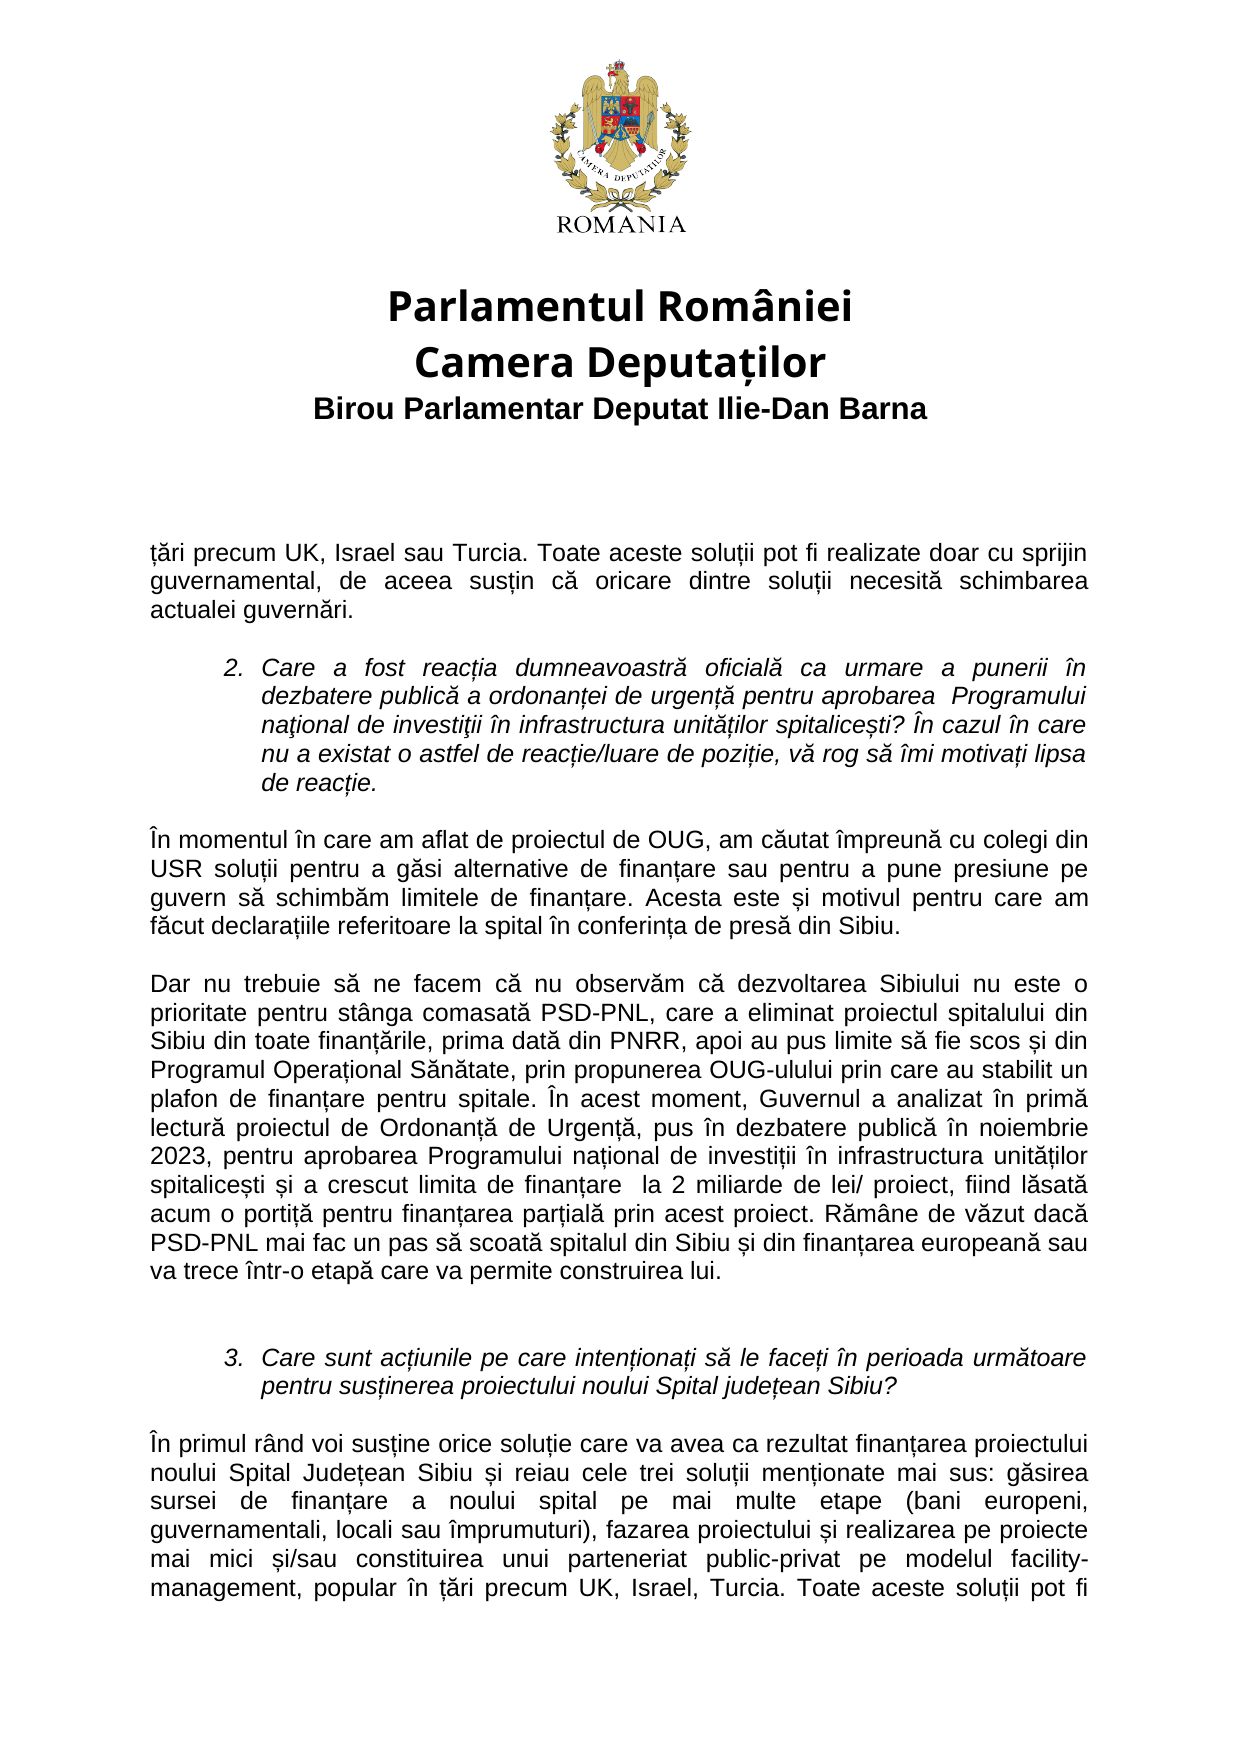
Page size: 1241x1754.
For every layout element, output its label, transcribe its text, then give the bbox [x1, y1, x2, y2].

picture [546, 59, 693, 234]
text Dar nu trebuie să ne facem că nu observăm că dezvoltarea Sibiului nu este o prioritate pentru stânga comasată PSD-PNL, care a eliminat proiectul spitalului din Sibiu din toate finanțările, prima dată din PNRR, apoi au pus limite să fie scos și din Programul Operațional Sănătate, prin propunerea OUG-ulului prin care au stabilit un plafon de finanțare pentru spitale. În acest moment, Guvernul a analizat în primă lectură proiectul de Ordonanță de Urgență, pus în dezbatere publică în noiembrie 2023, pentru aprobarea Programului național de investiții în infrastructura unităților spitalicești și a crescut limita de finanțare la 2 miliarde de lei/ proiect, fiind lăsată acum o portiță pentru finanțarea parțială prin acest proiect. Rămâne de văzut dacă PSD-PNL mai fac un pas să scoată spitalul din Sibiu și din finanțarea europeană sau va trece într-o etapă care va permite construirea lui. [150, 969, 1090, 1285]
text În momentul în care am aflat de proiectul de OUG, am căutat împreună cu colegi din USR soluții pentru a găsi alternative de finanțare sau pentru a pune presiune pe guvern să schimbăm limitele de finanțare. Acesta este și motivul pentru care am făcut declarațiile referitoare la spital în conferința de presă din Sibiu. [150, 825, 1090, 940]
text USR este singurul partid care a luptat cu adevărat pentru finanțarea spitalului prin PNRR, am contribuit la cedarea terenului, prin Vlad Voiculescu și miniştrii din guvernul tehnocrat de la acel moment, USR a votat proiectul în Consiliul Județean Sibiu și am propus trei soluții de realizare până la urmă a noului spital: găsirea sursei de finanțare a noului spital pe mai multe etape (bani europeni, guvernamentali, locali sau împrumuturi), fazarea proiectului și realizarea pe subproiecte mai mici, constituirea unui parteneriat public-privat pe modelul facility-management, popular în țări precum UK, Israel sau Turcia. Toate aceste soluții pot fi realizate doar cu sprijin guvernamental, de aceea susțin că oricare dintre soluții necesită schimbarea actualei guvernări. [150, 537, 1090, 624]
text În primul rând voi susține orice soluție care va avea ca rezultat finanțarea proiectului noului Spital Județean Sibiu și reiau cele trei soluții menționate mai sus: găsirea sursei de finanțare a noului spital pe mai multe etape (bani europeni, guvernamentali, locali sau împrumuturi), fazarea proiectului și realizarea pe proiecte mai mici și/sau constituirea unui parteneriat public-privat pe modelul facility-management, popular în țări precum UK, Israel, Turcia. Toate aceste soluții pot fi realizate doar cu sprijin guvernamental și în acest sens soluția este schimbarea actualei guvernări cu guvernarea Alianței Dreapta Unită care susține investițiile în infrastructura spitalicească și finanțarea noului Spital Județean Sibiu. [150, 1429, 1090, 1601]
list Care sunt acțiunile pe care intenționați să le faceți în perioada următoare pentru susținerea proiectului noului Spital județean Sibiu? [224, 1342, 1090, 1400]
list Care a fost reacția dumneavoastră oficială ca urmare a punerii în dezbatere publică a ordonanței de urgență pentru aprobarea Programului naţional de investiţii în infrastructura unităților spitalicești? În cazul în care nu a existat o astfel de reacție/luare de poziție, vă rog să îmi motivați lipsa de reacție. [224, 652, 1090, 796]
